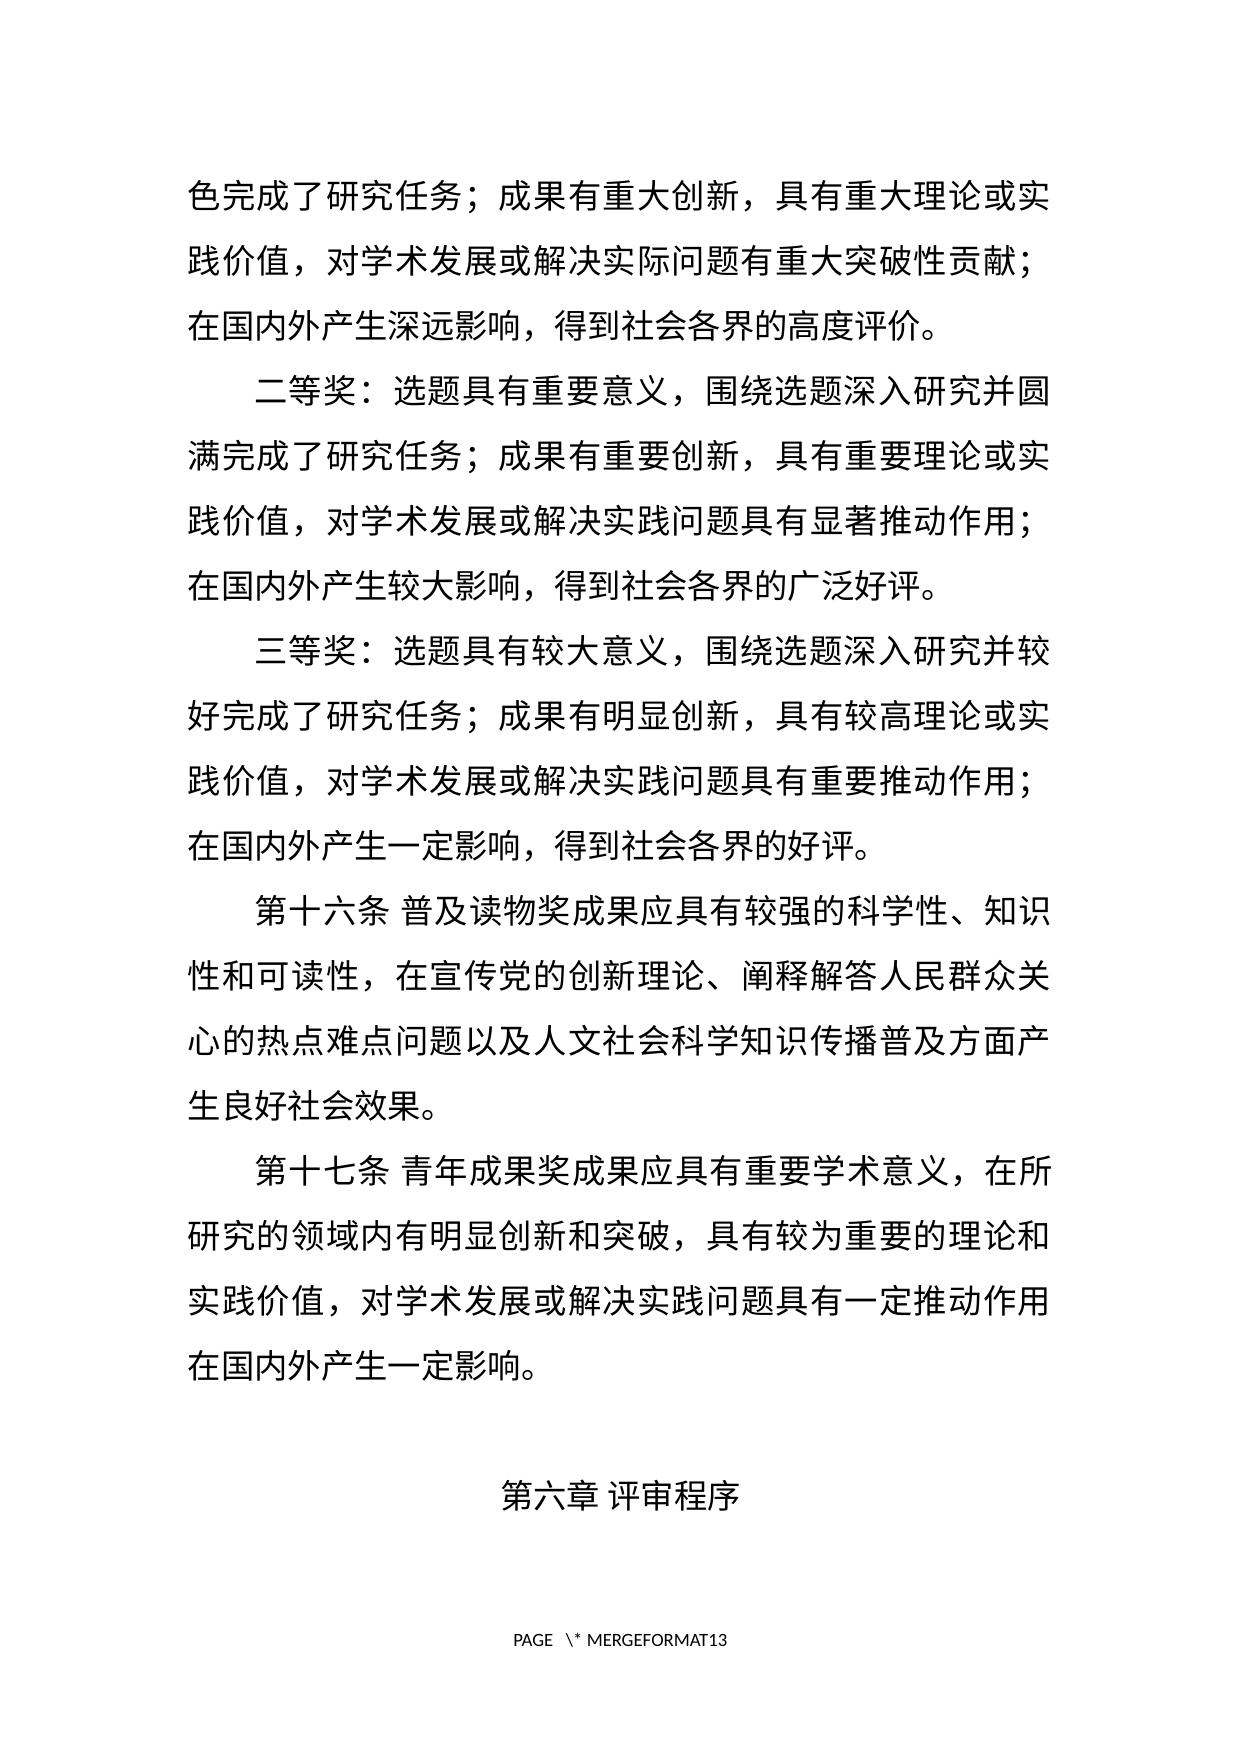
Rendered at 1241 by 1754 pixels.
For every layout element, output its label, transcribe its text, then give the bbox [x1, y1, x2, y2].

text 第十七条 青年成果奖成果应具有重要学术意义，在所研究的领域内有明显创新和突破，具有较为重要的理论和实践价值，对学术发展或解决实践问题具有一定推动作用，在国内外产生一定影响。 [187, 1137, 1053, 1397]
text 二等奖：选题具有重要意义，围绕选题深入研究并圆满完成了研究任务；成果有重要创新，具有重要理论或实践价值，对学术发展或解决实践问题具有显著推动作用；在国内外产生较大影响，得到社会各界的广泛好评。 [187, 357, 1053, 617]
text 三等奖：选题具有较大意义，围绕选题深入研究并较好完成了研究任务；成果有明显创新，具有较高理论或实践价值，对学术发展或解决实践问题具有重要推动作用；在国内外产生一定影响，得到社会各界的好评。 [187, 617, 1053, 877]
text 第六章 评审程序 [187, 1462, 1053, 1527]
text 第十六条 普及读物奖成果应具有较强的科学性、知识性和可读性，在宣传党的创新理论、阐释解答人民群众关心的热点难点问题以及人文社会科学知识传播普及方面产生良好社会效果。 [187, 877, 1053, 1137]
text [187, 162, 1053, 357]
